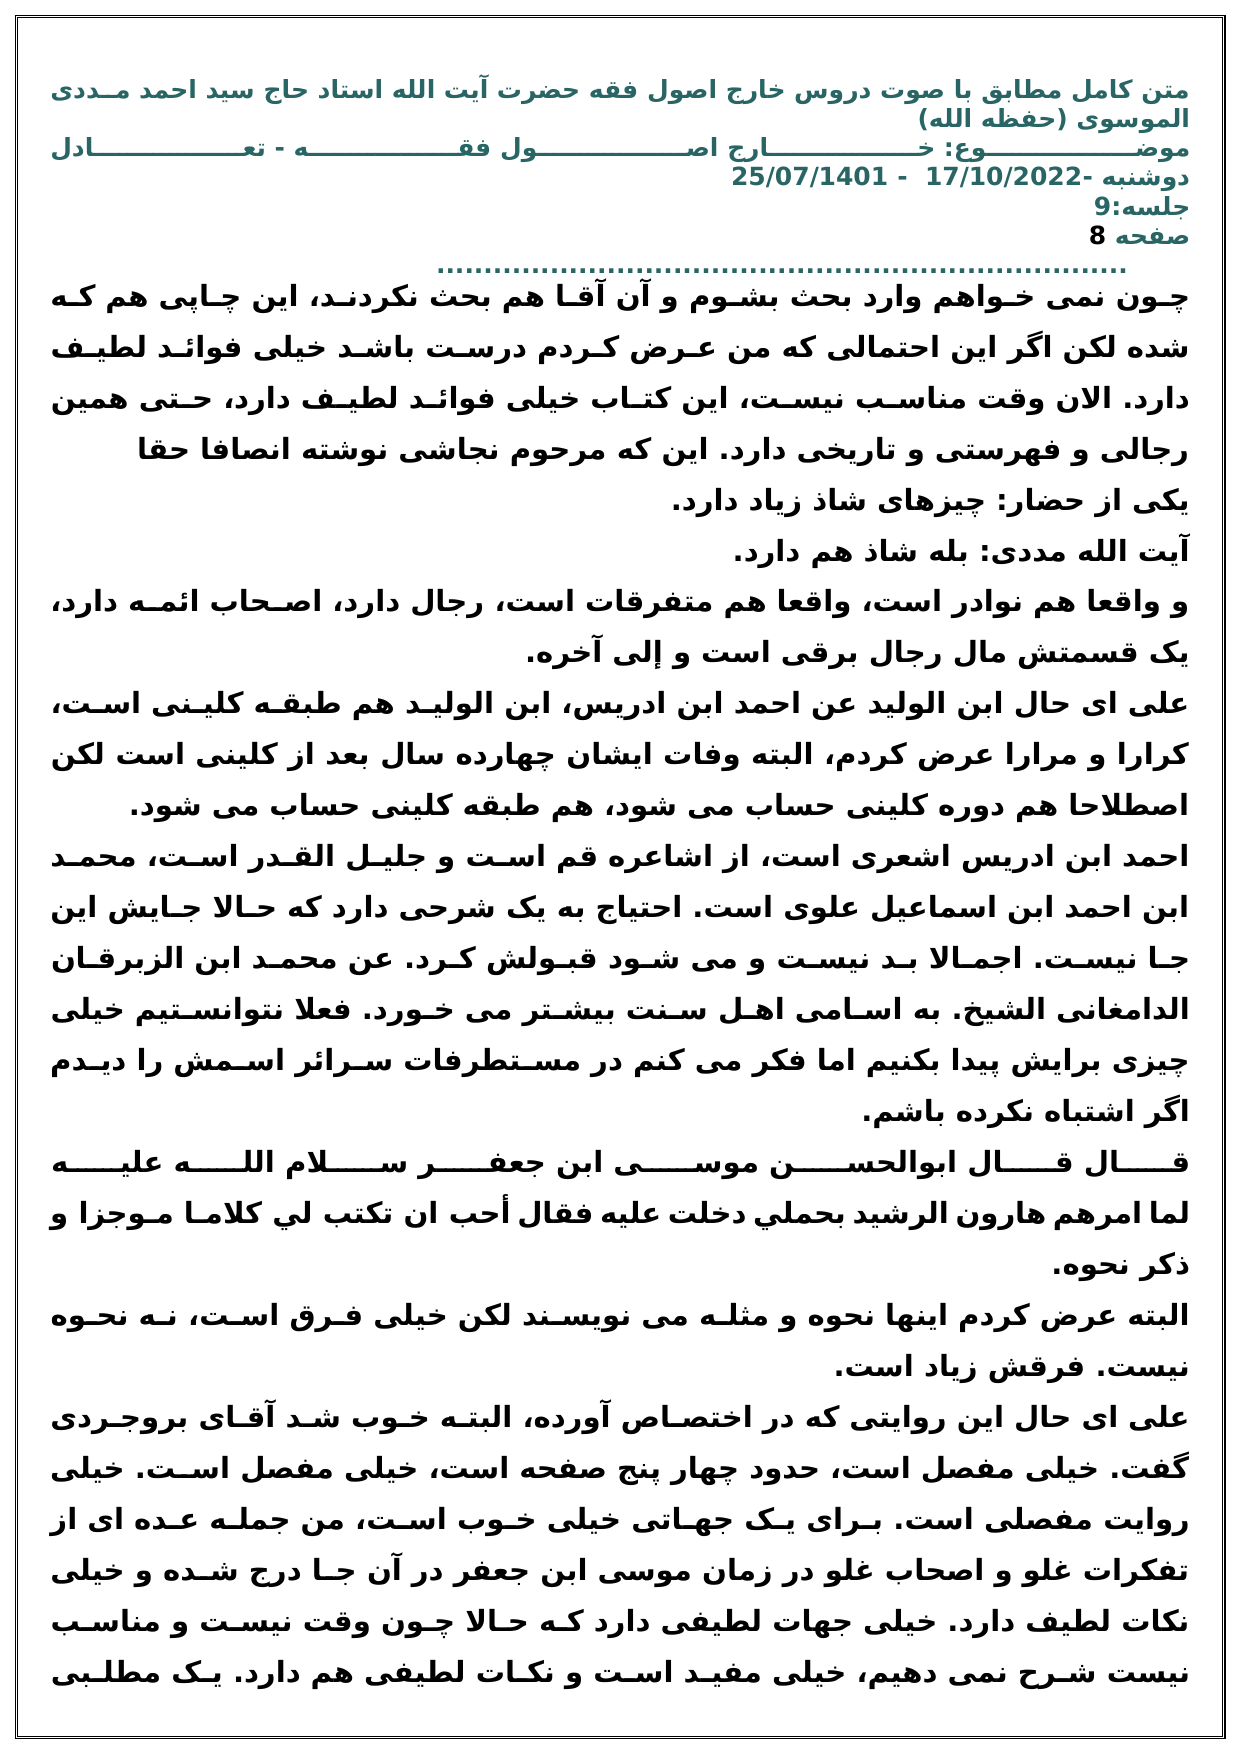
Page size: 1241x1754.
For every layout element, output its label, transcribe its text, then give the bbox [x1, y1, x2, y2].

text یکی از حضار: چیزهای شاذ زیاد دارد. [50, 483, 1190, 517]
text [50, 1400, 1190, 1689]
text علی ای حال ابن الولید عن احمد ابن ادریس، ابن الولید هم طبقه کلینی است، کرارا و مرارا عرض کردم، البته وفات ایشان چهارده سال بعد از کلینی است لکن اصطلاحا هم دوره کلینی حساب می شود، هم طبقه کلینی حساب می شود. [50, 687, 1190, 822]
text البته عرض کردم اینها نحوه و مثله می نویسند لکن خیلی فرق است، نه نحوه نیست. فرقش زیاد است. [50, 1298, 1190, 1383]
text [50, 279, 1190, 466]
text و واقعا هم نوادر است، واقعا هم متفرقات است، رجال دارد، اصحاب ائمه دارد، یک قسمتش مال رجال برقی است و إلی آخره. [50, 585, 1190, 670]
text احمد ابن ادریس اشعری است، از اشاعره قم است و جلیل القدر است، محمد ابن احمد ابن اسماعیل علوی است. احتیاج به یک شرحی دارد که حالا جایش این جا نیست. اجمالا بد نیست و می شود قبولش کرد. عن محمد ابن الزبرقان الدامغانی الشیخ. به اسامی اهل سنت بیشتر می خورد. فعلا نتوانستیم خیلی چیزی برایش پیدا بکنیم اما فکر می کنم در مستطرفات سرائر اسمش را دیدم اگر اشتباه نکرده باشم. [50, 839, 1190, 1128]
text قال قال ابوالحسن موسی ابن جعفر سلام الله علیه لما امرهم هارون الرشيد بحملي دخلت عليه فقال أحب ان تكتب لي كلاما موجزا و ذكر نحوه. [50, 1145, 1190, 1281]
text آیت الله مددی: بله شاذ هم دارد. [50, 534, 1190, 568]
